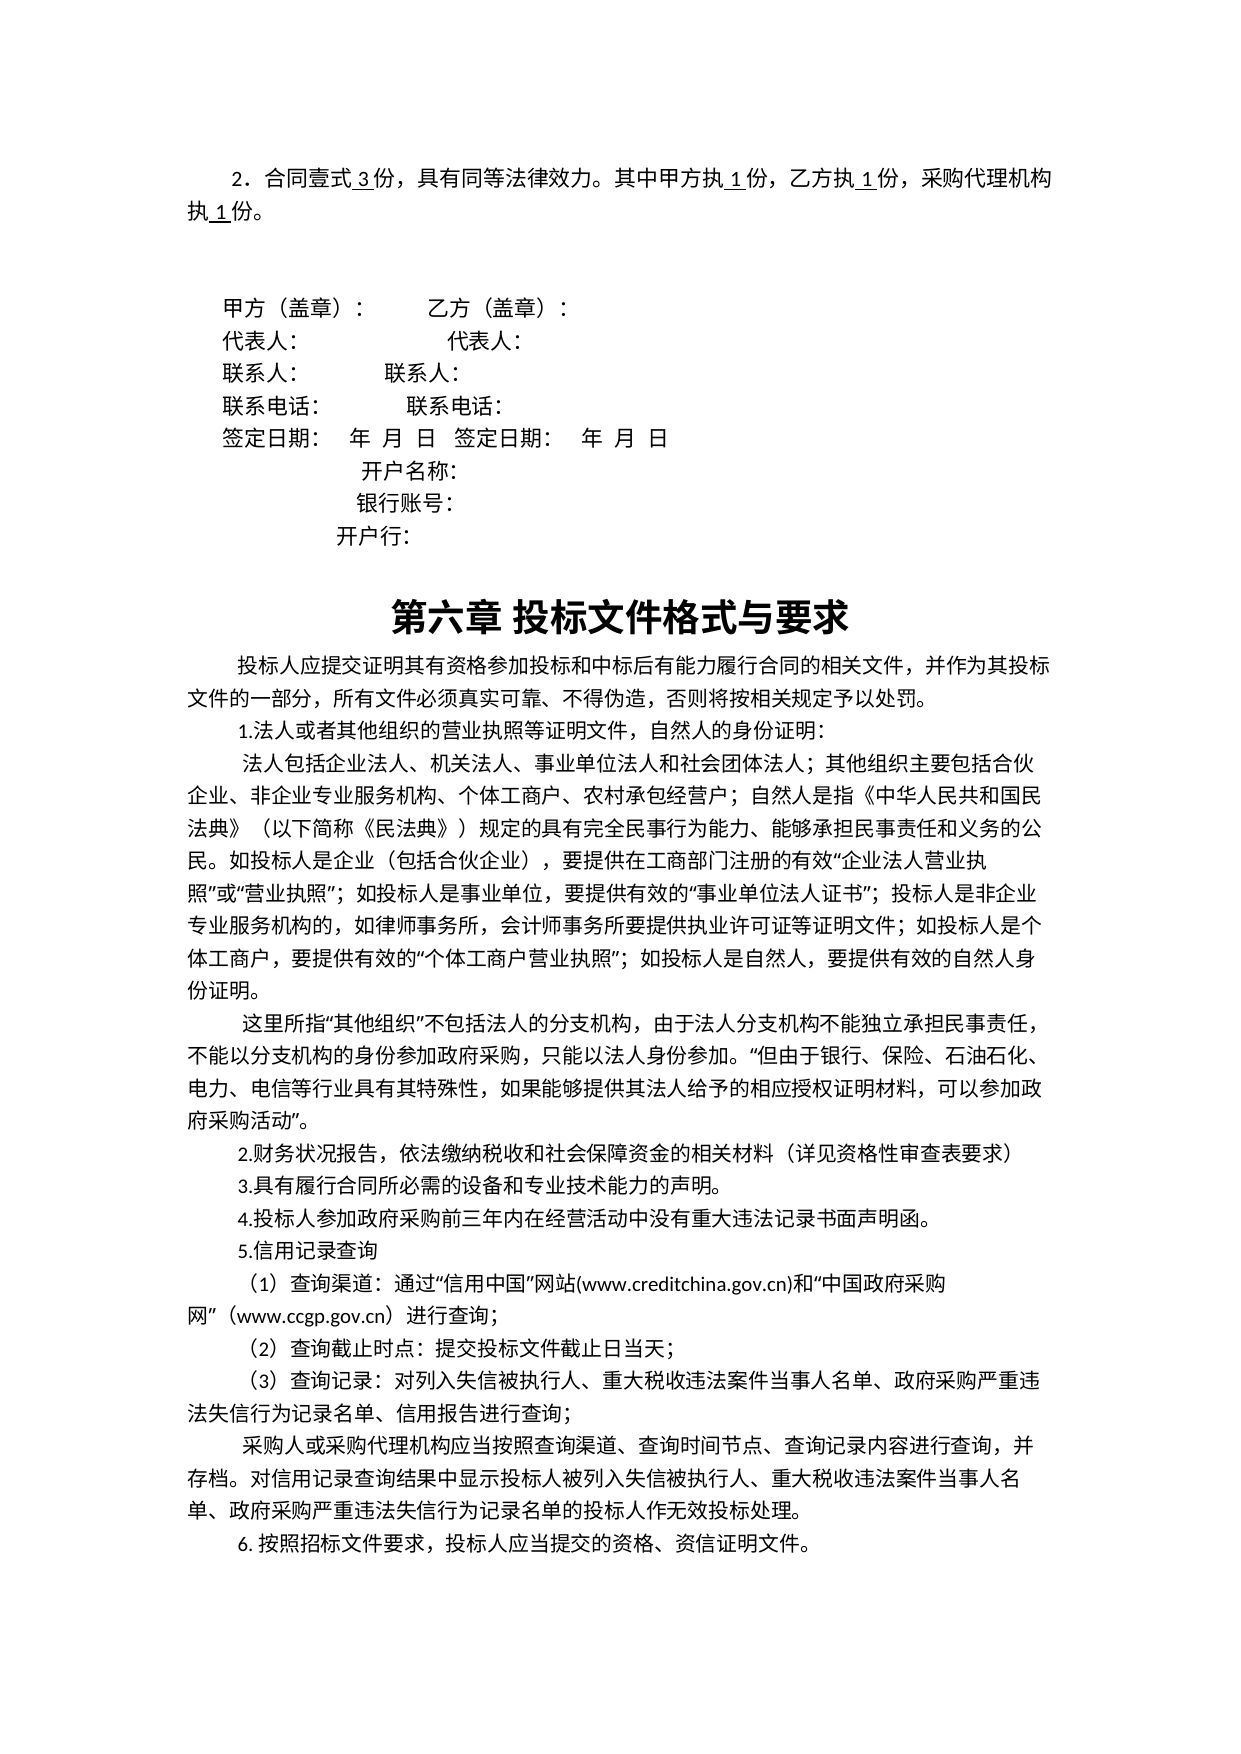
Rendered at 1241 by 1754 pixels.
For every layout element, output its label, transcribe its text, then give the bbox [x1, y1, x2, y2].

text （3）查询记录：对列入失信被执行人、重大税收违法案件当事人名单、政府采购严重违法失信行为记录名单、信用报告进行查询； [187, 1364, 1053, 1429]
text 5.信用记录查询 [187, 1234, 1053, 1267]
text 代表人： 代表人： [187, 324, 1053, 357]
text 开户行： [187, 519, 1053, 552]
text 采购人或采购代理机构应当按照查询渠道、查询时间节点、查询记录内容进行查询，并存档。对信用记录查询结果中显示投标人被列入失信被执行人、重大税收违法案件当事人名单、政府采购严重违法失信行为记录名单的投标人作无效投标处理。 [187, 1429, 1053, 1527]
text 开户名称： [187, 454, 1053, 487]
text （2）查询截止时点：提交投标文件截止日当天； [187, 1332, 1053, 1364]
text 这里所指“其他组织”不包括法人的分支机构，由于法人分支机构不能独立承担民事责任，不能以分支机构的身份参加政府采购，只能以法人身份参加。“但由于银行、保险、石油石化、电力、电信等行业具有其特殊性，如果能够提供其法人给予的相应授权证明材料，可以参加政府采购活动”。 [187, 1007, 1053, 1137]
text 银行账号： [187, 487, 1053, 519]
text 2．合同壹式 3 份，具有同等法律效力。其中甲方执 1 份，乙方执 1 份，采购代理机构执 1 份。 [187, 162, 1053, 227]
text 甲方（盖章）： 乙方（盖章）： [187, 292, 1053, 324]
text 1.法人或者其他组织的营业执照等证明文件，自然人的身份证明： [187, 714, 1053, 747]
text （1）查询渠道：通过“信用中国”网站(www.creditchina.gov.cn)和“中国政府采购网”（www.ccgp.gov.cn）进行查询； [187, 1267, 1053, 1332]
text 第六章 投标文件格式与要求 [187, 584, 1053, 649]
text 法人包括企业法人、机关法人、事业单位法人和社会团体法人；其他组织主要包括合伙企业、非企业专业服务机构、个体工商户、农村承包经营户；自然人是指《中华人民共和国民法典》（以下简称《民法典》）规定的具有完全民事行为能力、能够承担民事责任和义务的公民。如投标人是企业（包括合伙企业），要提供在工商部门注册的有效“企业法人营业执照”或“营业执照”；如投标人是事业单位，要提供有效的“事业单位法人证书”；投标人是非企业专业服务机构的，如律师事务所，会计师事务所要提供执业许可证等证明文件；如投标人是个体工商户，要提供有效的“个体工商户营业执照”；如投标人是自然人，要提供有效的自然人身份证明。 [187, 747, 1053, 1007]
text 联系电话： 联系电话： [187, 389, 1053, 422]
text 投标人应提交证明其有资格参加投标和中标后有能力履行合同的相关文件，并作为其投标文件的一部分，所有文件必须真实可靠、不得伪造，否则将按相关规定予以处罚。 [187, 649, 1053, 714]
text 6. 按照招标文件要求，投标人应当提交的资格、资信证明文件。 [187, 1527, 1053, 1559]
text 2.财务状况报告，依法缴纳税收和社会保障资金的相关材料（详见资格性审查表要求） [187, 1137, 1053, 1169]
text 签定日期： 年 月 日 签定日期： 年 月 日 [187, 422, 1053, 454]
text 3.具有履行合同所必需的设备和专业技术能力的声明。 [187, 1169, 1053, 1202]
text 4.投标人参加政府采购前三年内在经营活动中没有重大违法记录书面声明函。 [187, 1202, 1053, 1234]
text 联系人： 联系人： [187, 357, 1053, 389]
